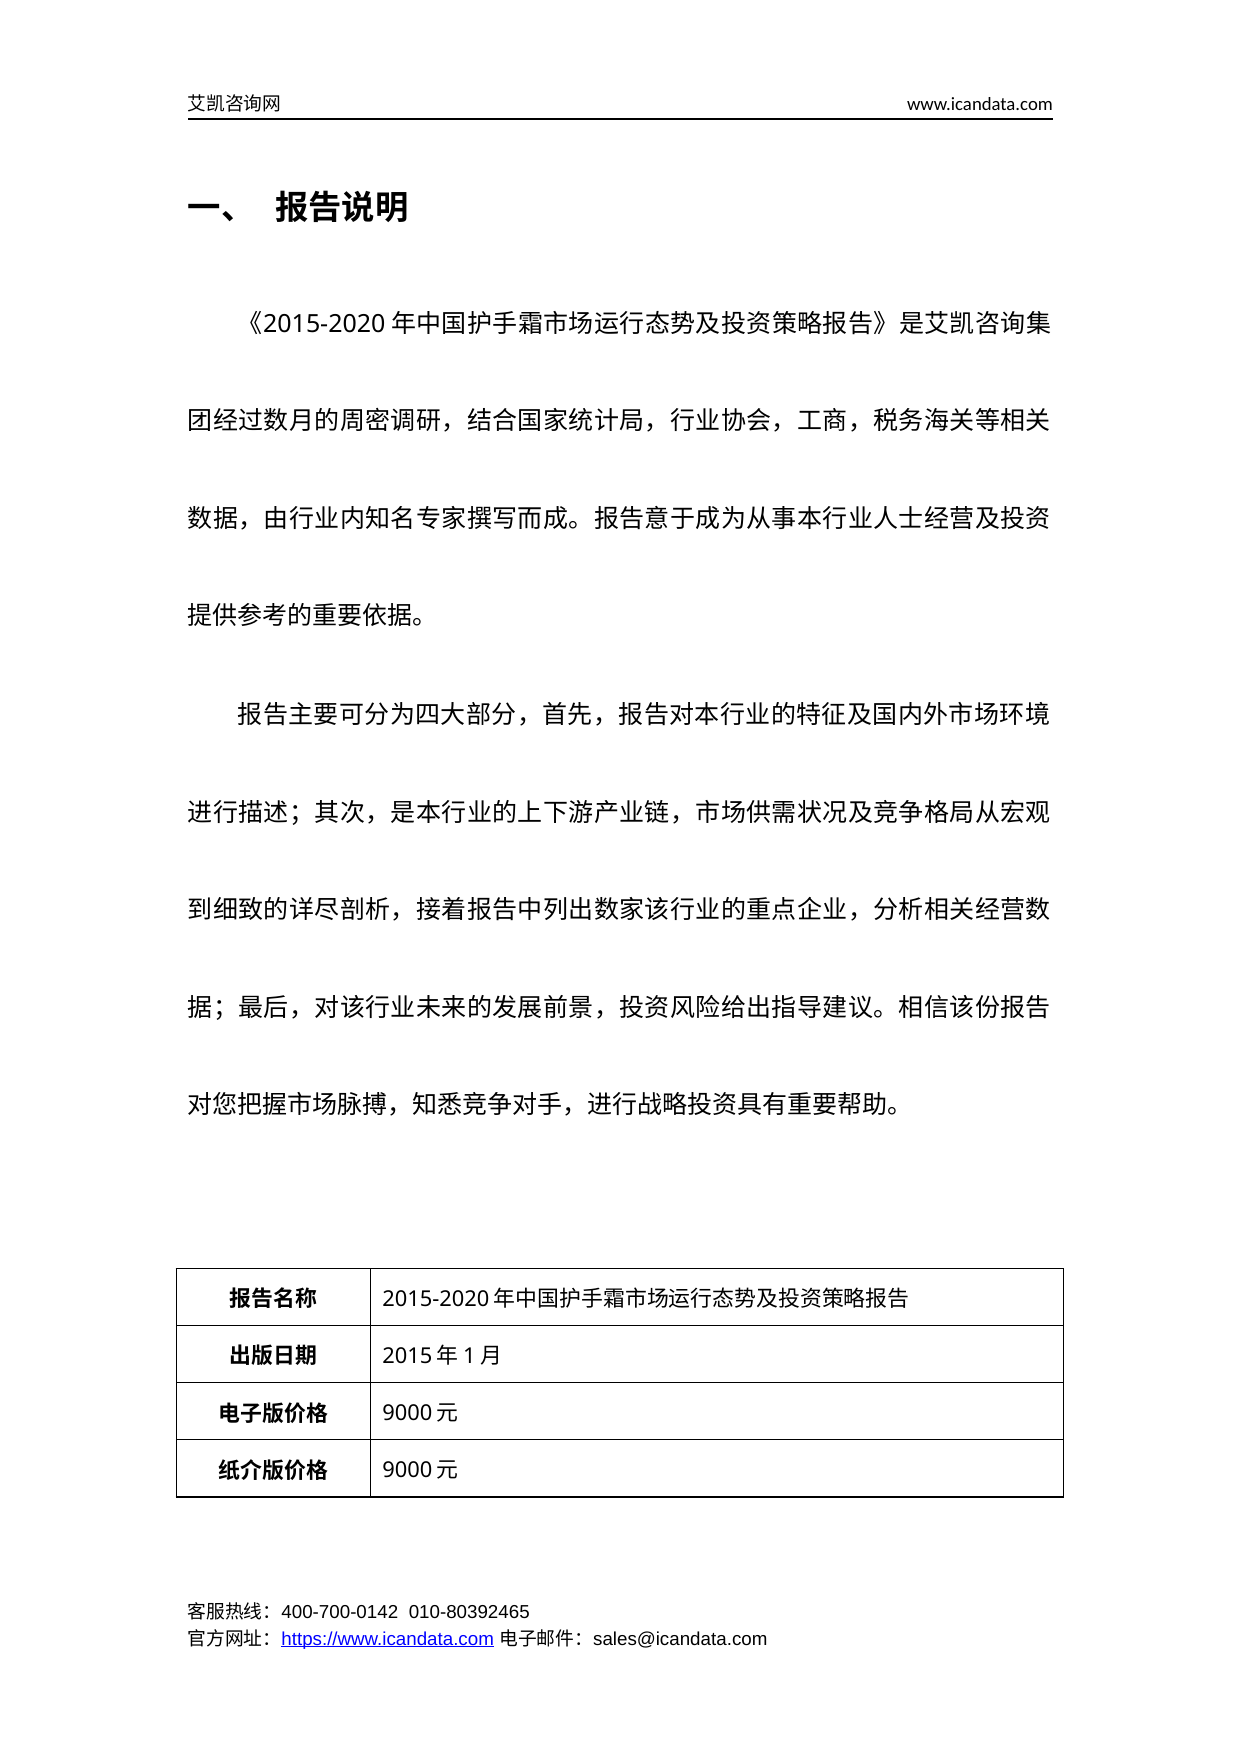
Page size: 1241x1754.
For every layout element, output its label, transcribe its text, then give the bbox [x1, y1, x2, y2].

table_cell 出版日期 [177, 1326, 370, 1382]
text 报告主要可分为四大部分，首先，报告对本行业的特征及国内外市场环境进行描述；其次，是本行业的上下游产业链，市场供需状况及竞争格局从宏观到细致的详尽剖析，接着报告中列出数家该行业的重点企业，分析相关经营数据；最后，对该行业未来的发展前景，投资风险给出指导建议。相信该份报告对您把握市场脉搏，知悉竞争对手，进行战略投资具有重要帮助。 [187, 681, 1053, 1136]
table_header 2015-2020年中国护手霜市场运行态势及投资策略报告 [371, 1269, 1063, 1325]
table_cell 2015年1月 [371, 1326, 1063, 1382]
text 《2015-2020年中国护手霜市场运行态势及投资策略报告》是艾凯咨询集团经过数月的周密调研，结合国家统计局，行业协会，工商，税务海关等相关数据，由行业内知名专家撰写而成。报告意于成为从事本行业人士经营及投资提供参考的重要依据。 [187, 289, 1053, 646]
table_cell 电子版价格 [177, 1383, 370, 1439]
table_cell 9000元 [371, 1383, 1063, 1439]
subtitle 报告说明 [187, 172, 1053, 237]
table_header 报告名称 [177, 1269, 370, 1325]
table_cell 纸介版价格 [177, 1440, 370, 1496]
table_cell 9000元 [371, 1440, 1063, 1496]
